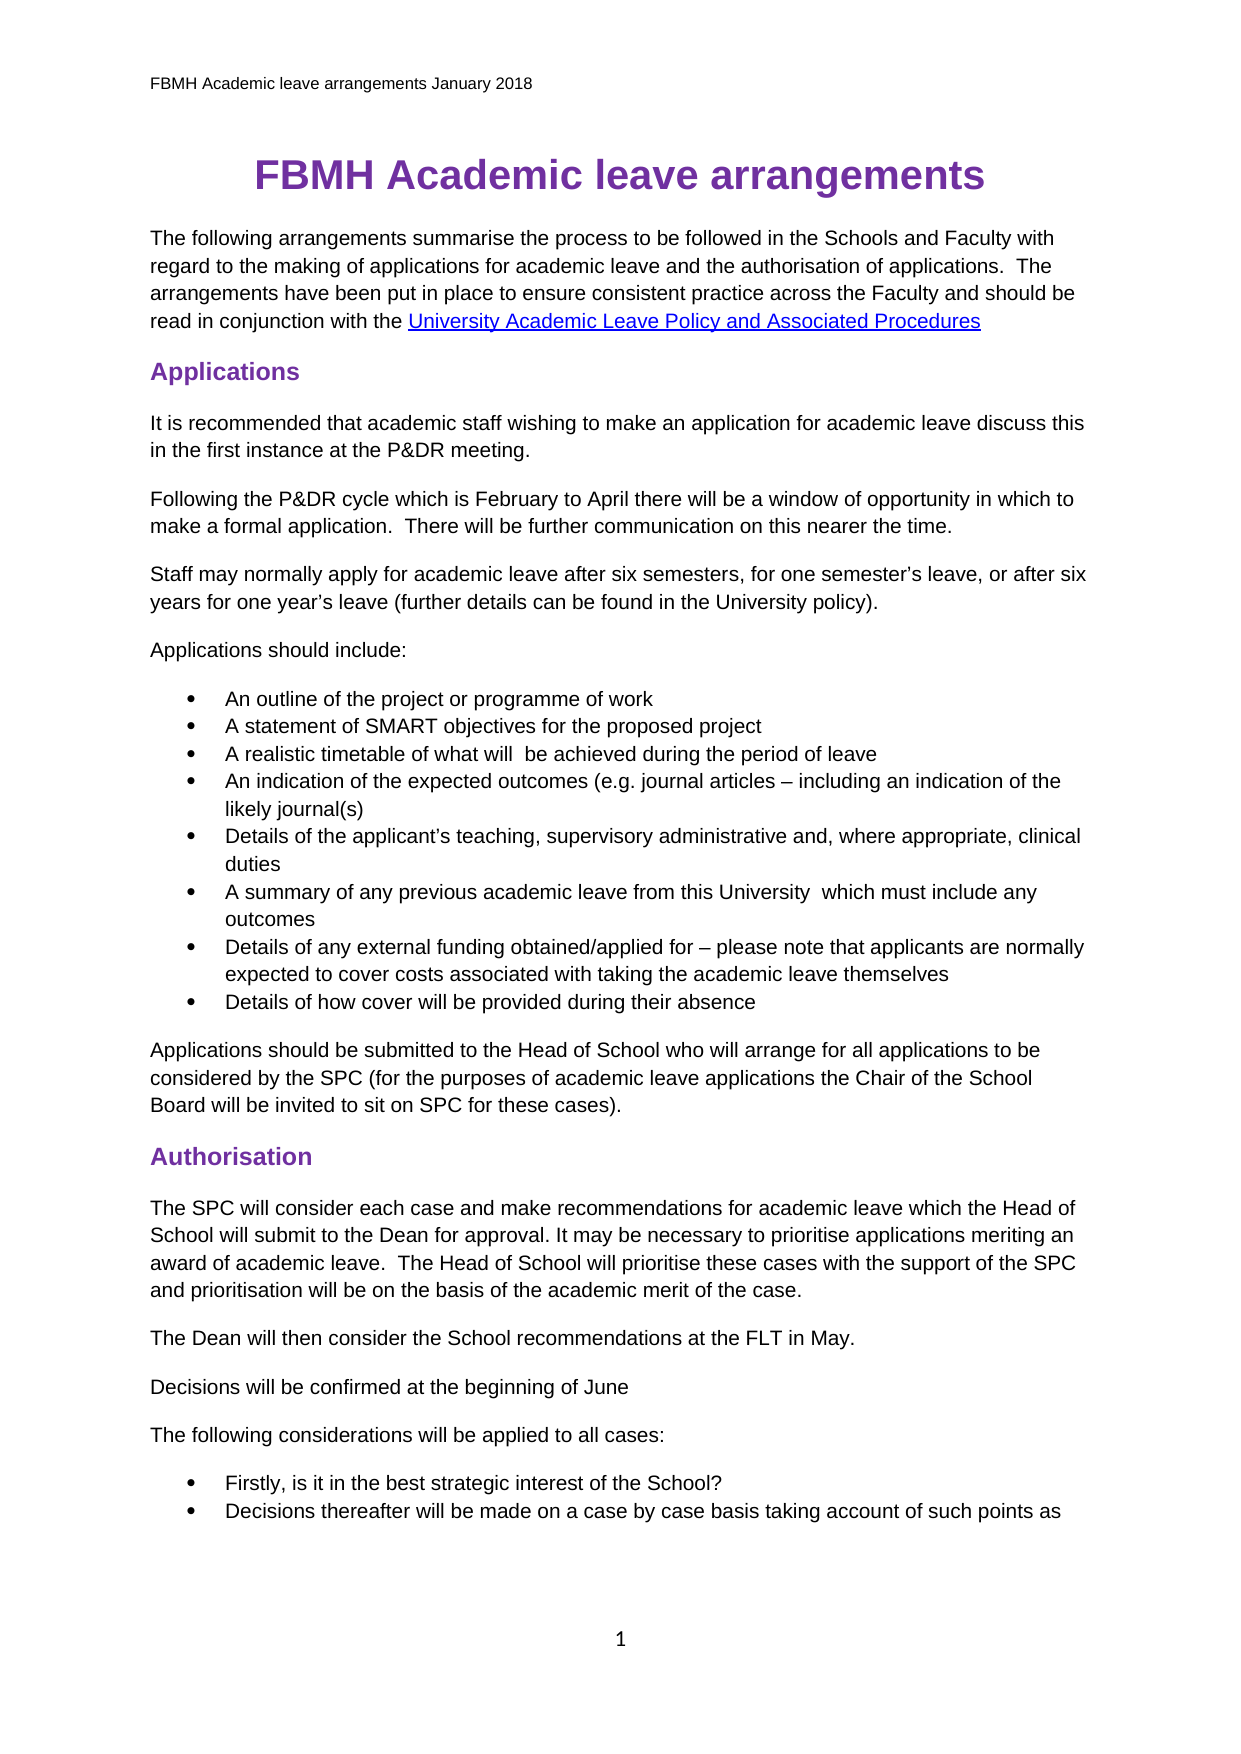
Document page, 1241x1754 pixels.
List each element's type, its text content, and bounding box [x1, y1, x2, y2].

text Applications [150, 357, 1090, 386]
text Following the P&DR cycle which is February to April there will be a window of opportunity in which to make a formal application. There will be further communication on this nearer the time. [150, 486, 1090, 538]
text It is recommended that academic staff wishing to make an application for academic leave discuss this in the first instance at the P&DR meeting. [150, 411, 1090, 462]
list Details of any external funding obtained/applied for – please note that applicants are normally expected to cover costs associated with taking the academic leave themselves [187, 934, 1090, 986]
list A summary of any previous academic leave from this University which must include any outcomes [187, 879, 1090, 931]
text The following considerations will be applied to all cases: [150, 1423, 1090, 1447]
text The SPC will consider each case and make recommendations for academic leave which the Head of School will submit to the Dean for approval. It may be necessary to prioritise applications meriting an award of academic leave. The Head of School will prioritise these cases with the support of the SPC and prioritisation will be on the basis of the academic merit of the case. [150, 1195, 1090, 1302]
text Staff may normally apply for academic leave after six semesters, for one semester’s leave, or after six years for one year’s leave (further details can be found in the University policy). [150, 562, 1090, 614]
text Decisions will be confirmed at the beginning of June [150, 1374, 1090, 1398]
text The following arrangements summarise the process to be followed in the Schools and Faculty with regard to the making of applications for academic leave and the authorisation of applications. The arrangements have been put in place to ensure consistent practice across the Faculty and should be read in conjunction with the University Academic Leave Policy and Associated Procedures [150, 226, 1090, 332]
text Authorisation [150, 1141, 1090, 1170]
list An indication of the expected outcomes (e.g. journal articles – including an indication of the likely journal(s) [187, 769, 1090, 821]
text The Dean will then consider the School recommendations at the FLT in May. [150, 1326, 1090, 1350]
list Details of how cover will be provided during their absence [187, 990, 1090, 1014]
text Applications should include: [150, 638, 1090, 662]
list An outline of the project or programme of work [187, 686, 1090, 711]
text Applications should be submitted to the Head of School who will arrange for all applications to be considered by the SPC (for the purposes of academic leave applications the Chair of the School Board will be invited to sit on SPC for these cases). [150, 1038, 1090, 1117]
list Details of the applicant’s teaching, supervisory administrative and, where appropriate, clinical duties [187, 824, 1090, 876]
list Decisions thereafter will be made on a case by case basis taking account of such points as [187, 1499, 1090, 1523]
list A realistic timetable of what will be achieved during the period of leave [187, 742, 1090, 766]
text FBMH Academic leave arrangements [150, 150, 1090, 198]
list A statement of SMART objectives for the proposed project [187, 714, 1090, 738]
list Firstly, is it in the best strategic interest of the School? [187, 1471, 1090, 1495]
